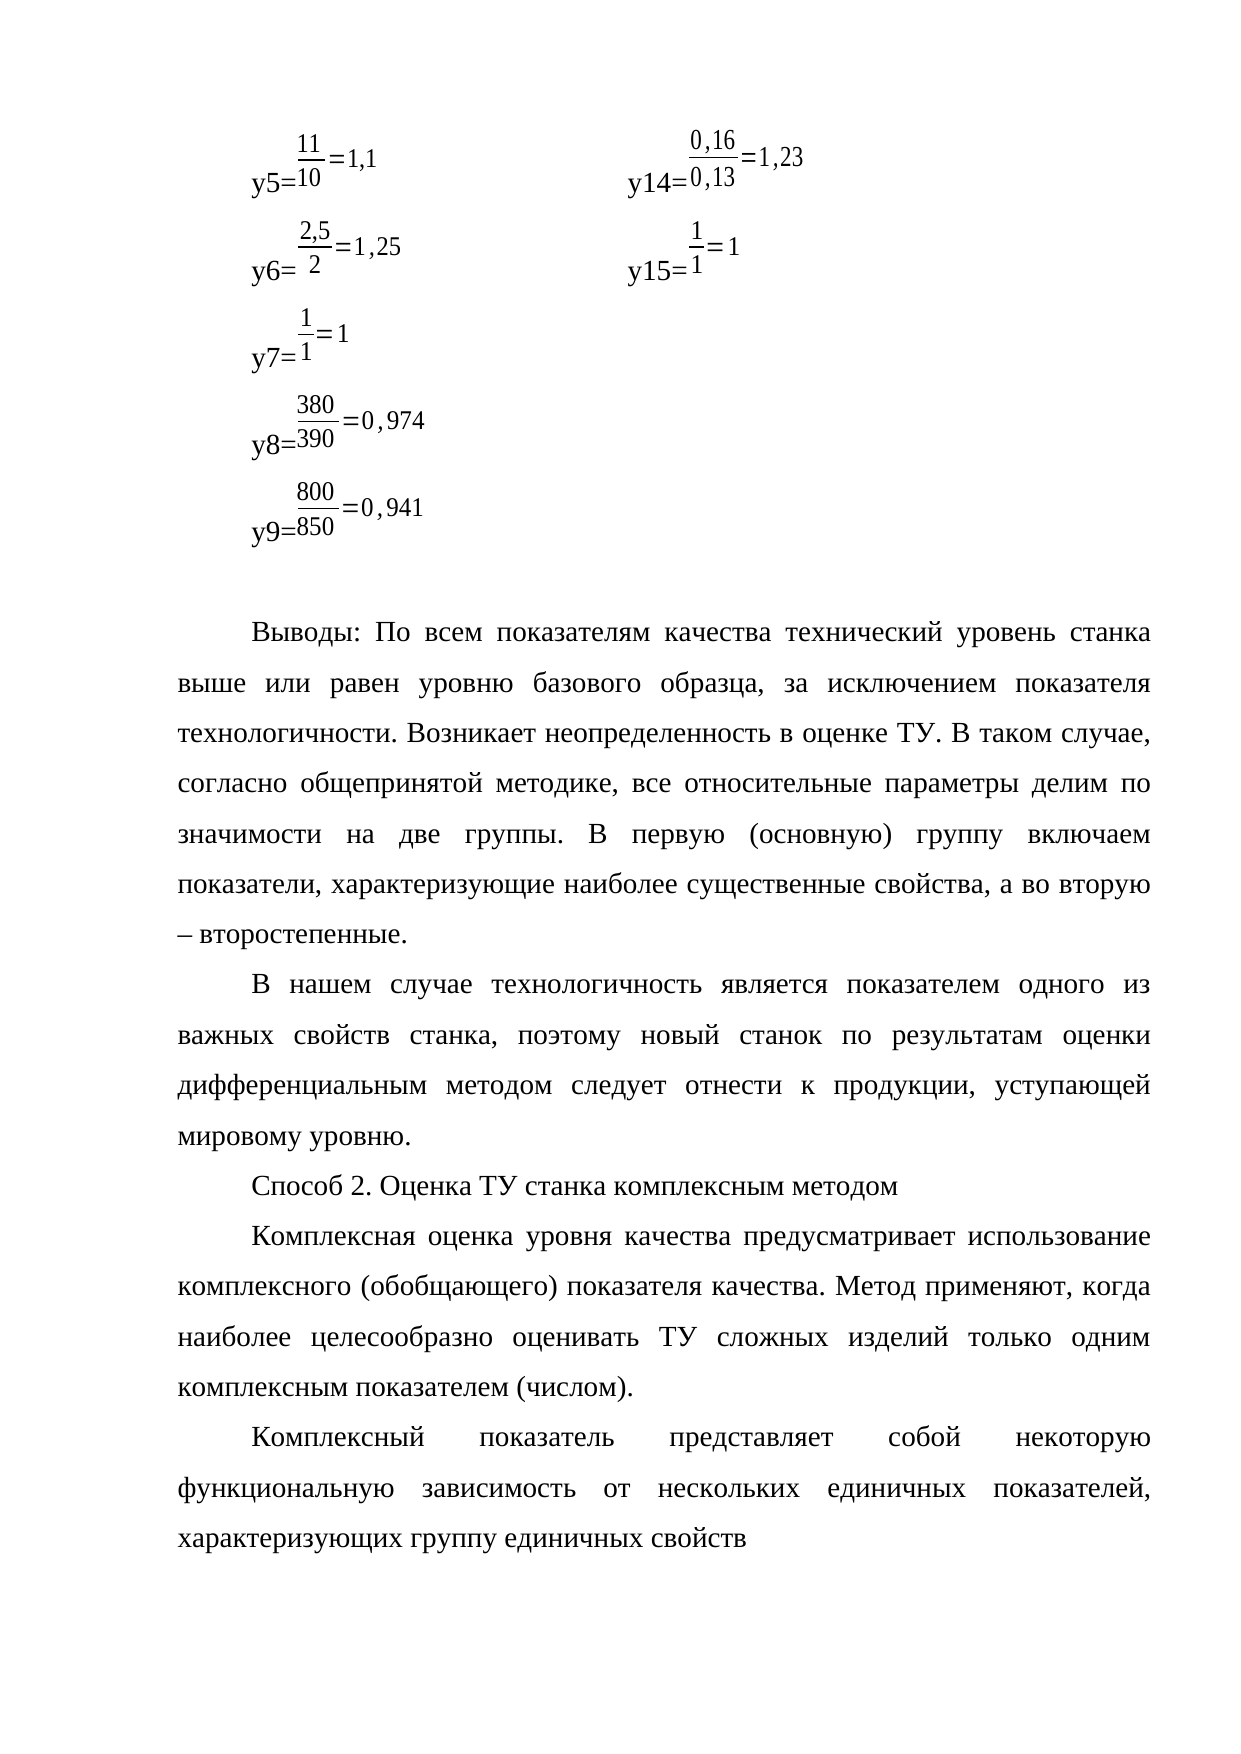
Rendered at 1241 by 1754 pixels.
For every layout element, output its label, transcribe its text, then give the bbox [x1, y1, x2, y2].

text у8= [177, 390, 1152, 460]
text Комплексная оценка уровня качества предусматривает использование комплексного (обобщающего) показателя качества. Метод применяют, когда наиболее целесообразно оценивать ТУ сложных изделий только одним комплексным показателем (числом). [177, 1218, 1152, 1403]
text у7= [177, 303, 1152, 373]
text В нашем случае технологичность является показателем одного из важных свойств станка, поэтому новый станок по результатам оценки дифференциальным методом следует отнести к продукции, уступающей мировому уровню. [177, 967, 1152, 1151]
text Комплексный показатель представляет собой некоторую функциональную зависимость от нескольких единичных показателей, характеризующих группу единичных свойств [177, 1419, 1152, 1554]
text у6= у15= [177, 216, 1152, 286]
text Выводы: По всем показателям качества технический уровень станка выше или равен уровню базового образца, за исключением показателя технологичности. Возникает неопределенность в оценке ТУ. В таком случае, согласно общепринятой методике, все относительные параметры делим по значимости на две группы. В первую (основную) группу включаем показатели, характеризующие наиболее существенные свойства, а во вторую – второстепенные. [177, 614, 1152, 950]
text у9= [177, 477, 1152, 547]
text Способ 2. Оценка ТУ станка комплексным методом [177, 1168, 1152, 1201]
text у5= у14= [177, 124, 1152, 199]
